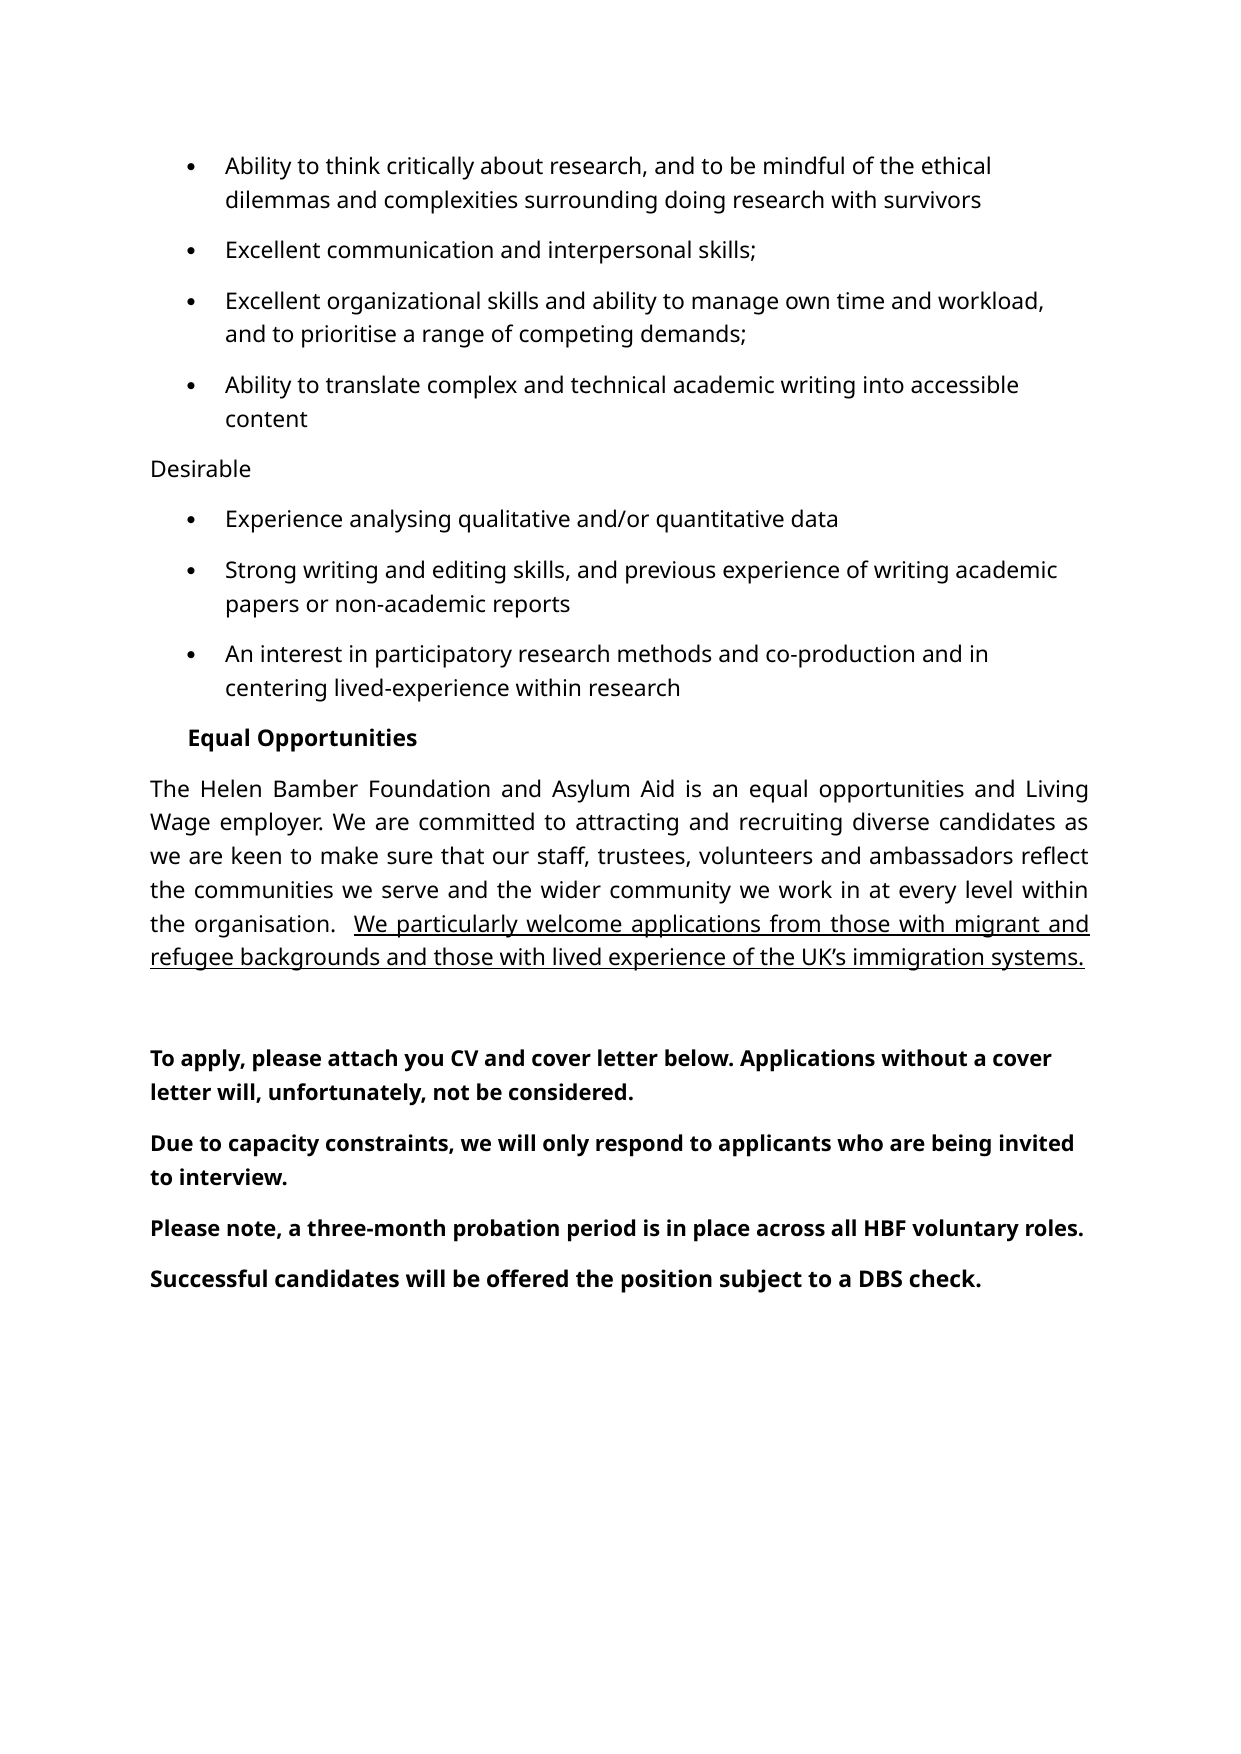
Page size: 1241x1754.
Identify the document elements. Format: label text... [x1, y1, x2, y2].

text Successful candidates will be offered the position subject to a DBS check. [150, 1263, 1090, 1294]
text Desirable [150, 453, 1090, 484]
list Ability to think critically about research, and to be mindful of the ethical dilemmas and complexities surrounding doing research with survivors [187, 150, 1090, 215]
list Excellent communication and interpersonal skills; [187, 234, 1090, 265]
list Experience analysing qualitative and/or quantitative data [187, 503, 1090, 534]
list Ability to translate complex and technical academic writing into accessible content [187, 369, 1090, 434]
text Due to capacity constraints, we will only respond to applicants who are being invited to interview. [150, 1127, 1090, 1191]
text To apply, please attach you CV and cover letter below. Applications without a cover letter will, unfortunately, not be considered. [150, 1042, 1090, 1106]
list Excellent organizational skills and ability to manage own time and workload, and to prioritise a range of competing demands; [187, 284, 1090, 349]
text Equal Opportunities [187, 722, 1090, 753]
list Strong writing and editing skills, and previous experience of writing academic papers or non-academic reports [187, 554, 1090, 619]
text The Helen Bamber Foundation and Asylum Aid is an equal opportunities and Living Wage employer. We are committed to attracting and recruiting diverse candidates as we are keen to make sure that our staff, trustees, volunteers and ambassadors reflect the communities we serve and the wider community we work in at every level within the organisation. We particularly welcome applications from those with migrant and refugee backgrounds and those with lived experience of the UK’s immigration systems. [150, 772, 1090, 972]
text Please note, a three-month probation period is in place across all HBF voluntary roles. [150, 1212, 1090, 1242]
list An interest in participatory research methods and co-production and in centering lived-experience within research [187, 638, 1090, 703]
